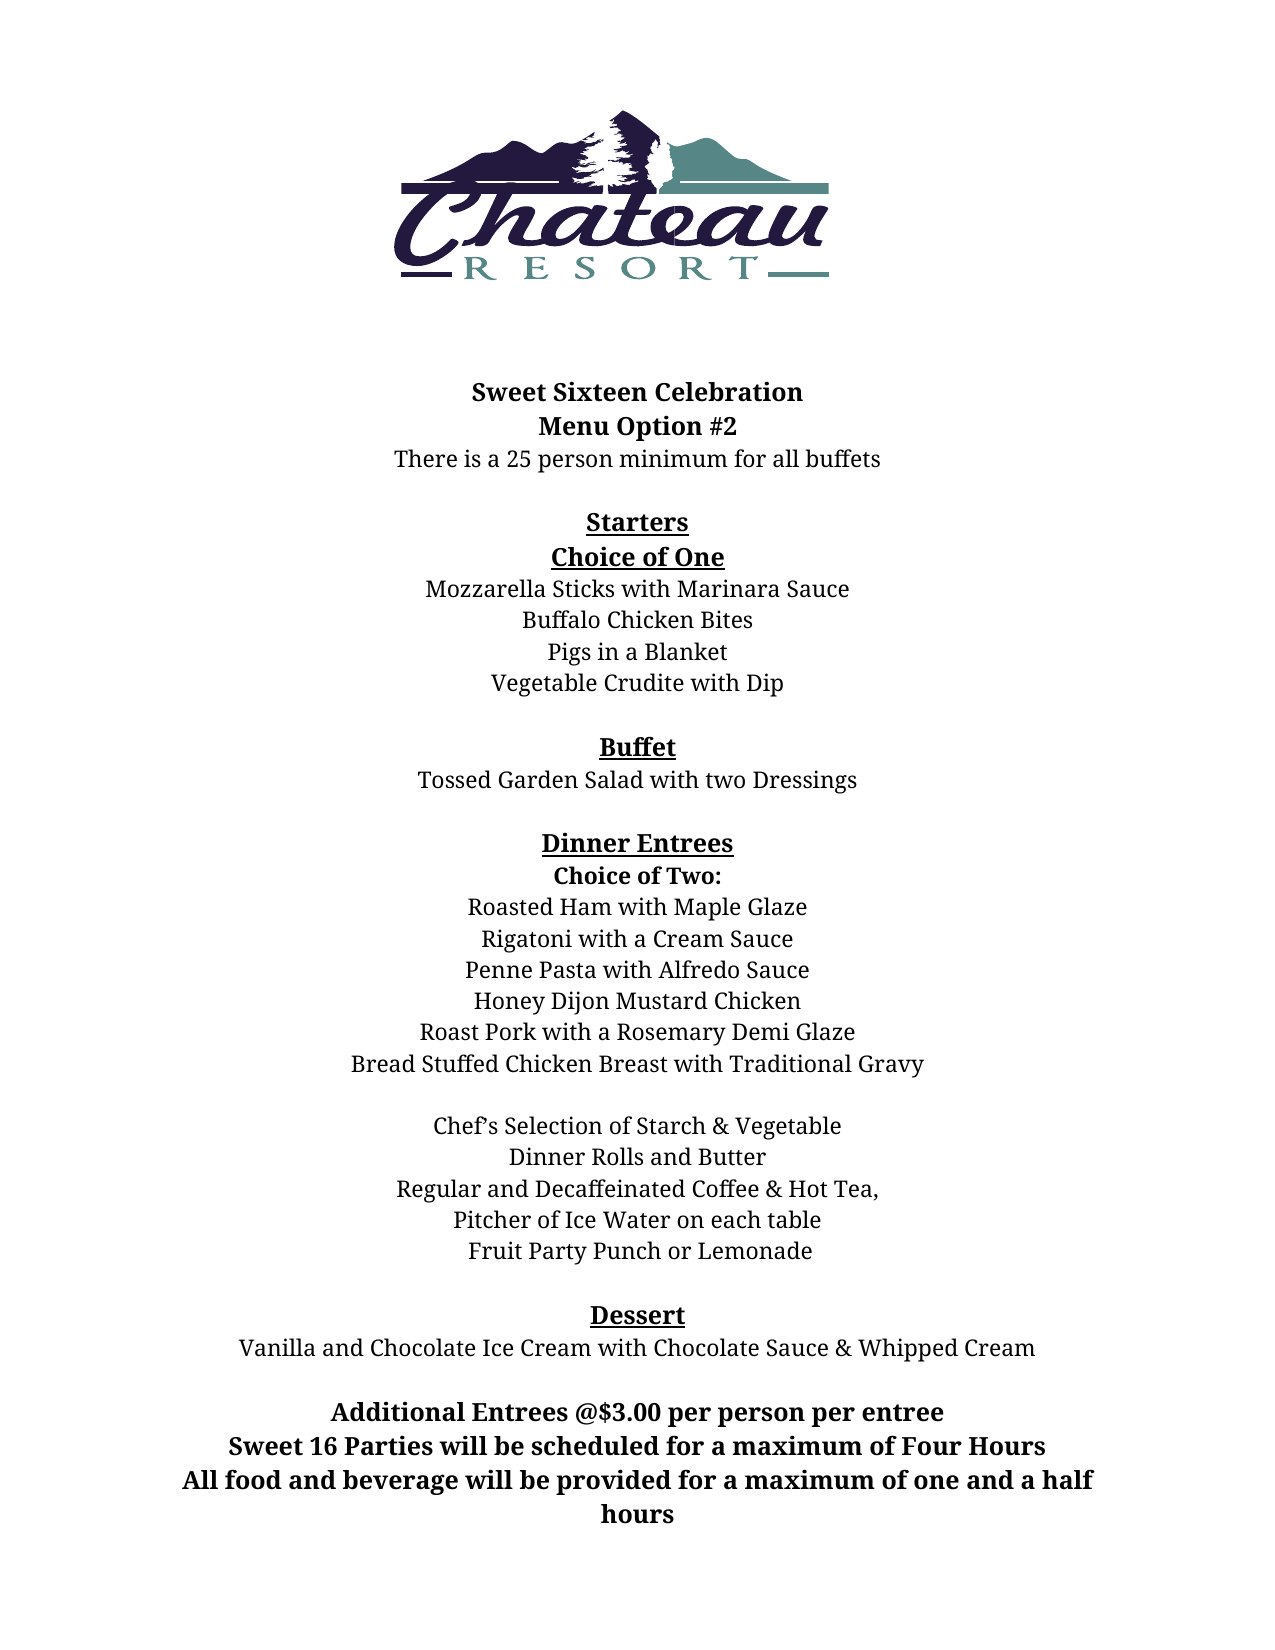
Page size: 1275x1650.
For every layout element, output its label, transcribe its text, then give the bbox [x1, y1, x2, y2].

text Tossed Garden Salad with two Dressings [150, 763, 1125, 795]
text Roast Pork with a Rosemary Demi Glaze [150, 1016, 1125, 1048]
text Honey Dijon Mustard Chicken [150, 985, 1125, 1016]
text Menu Option #2 [150, 408, 1125, 443]
text Sweet 16 Parties will be scheduled for a maximum of Four Hours [150, 1428, 1125, 1462]
text Buffet [150, 729, 1125, 763]
text There is a 25 person minimum for all buffets [150, 443, 1125, 474]
text Vegetable Crudite with Dip [150, 667, 1125, 698]
text Pigs in a Blanket [150, 636, 1125, 667]
text Roasted Ham with Maple Glaze [150, 891, 1125, 923]
text Choice of One [150, 539, 1125, 573]
text All food and beverage will be provided for a maximum of one and a half hours [150, 1462, 1125, 1530]
text Penne Pasta with Alfredo Sauce [150, 954, 1125, 985]
text Chef’s Selection of Starch & Vegetable [150, 1110, 1125, 1141]
text Regular and Decaffeinated Coffee & Hot Tea, [150, 1173, 1125, 1204]
text Fruit Party Punch or Lemonade [150, 1235, 1125, 1266]
text Rigatoni with a Cream Sauce [150, 923, 1125, 954]
text Bread Stuffed Chicken Breast with Traditional Gravy [150, 1048, 1125, 1079]
text Sweet Sixteen Celebration [150, 374, 1125, 408]
text Buffalo Chicken Bites [150, 604, 1125, 636]
text Mozzarella Sticks with Marinara Sauce [150, 573, 1125, 604]
text Choice of Two: [150, 860, 1125, 891]
text Dinner Entrees [150, 826, 1125, 860]
text Starters [150, 505, 1125, 539]
text Dinner Rolls and Butter [150, 1141, 1125, 1173]
text Pitcher of Ice Water on each table [150, 1204, 1125, 1235]
text Vanilla and Chocolate Ice Cream with Chocolate Sauce & Whipped Cream [150, 1332, 1125, 1363]
text Additional Entrees @$3.00 per person per entree [150, 1394, 1125, 1428]
text Dessert [150, 1298, 1125, 1332]
